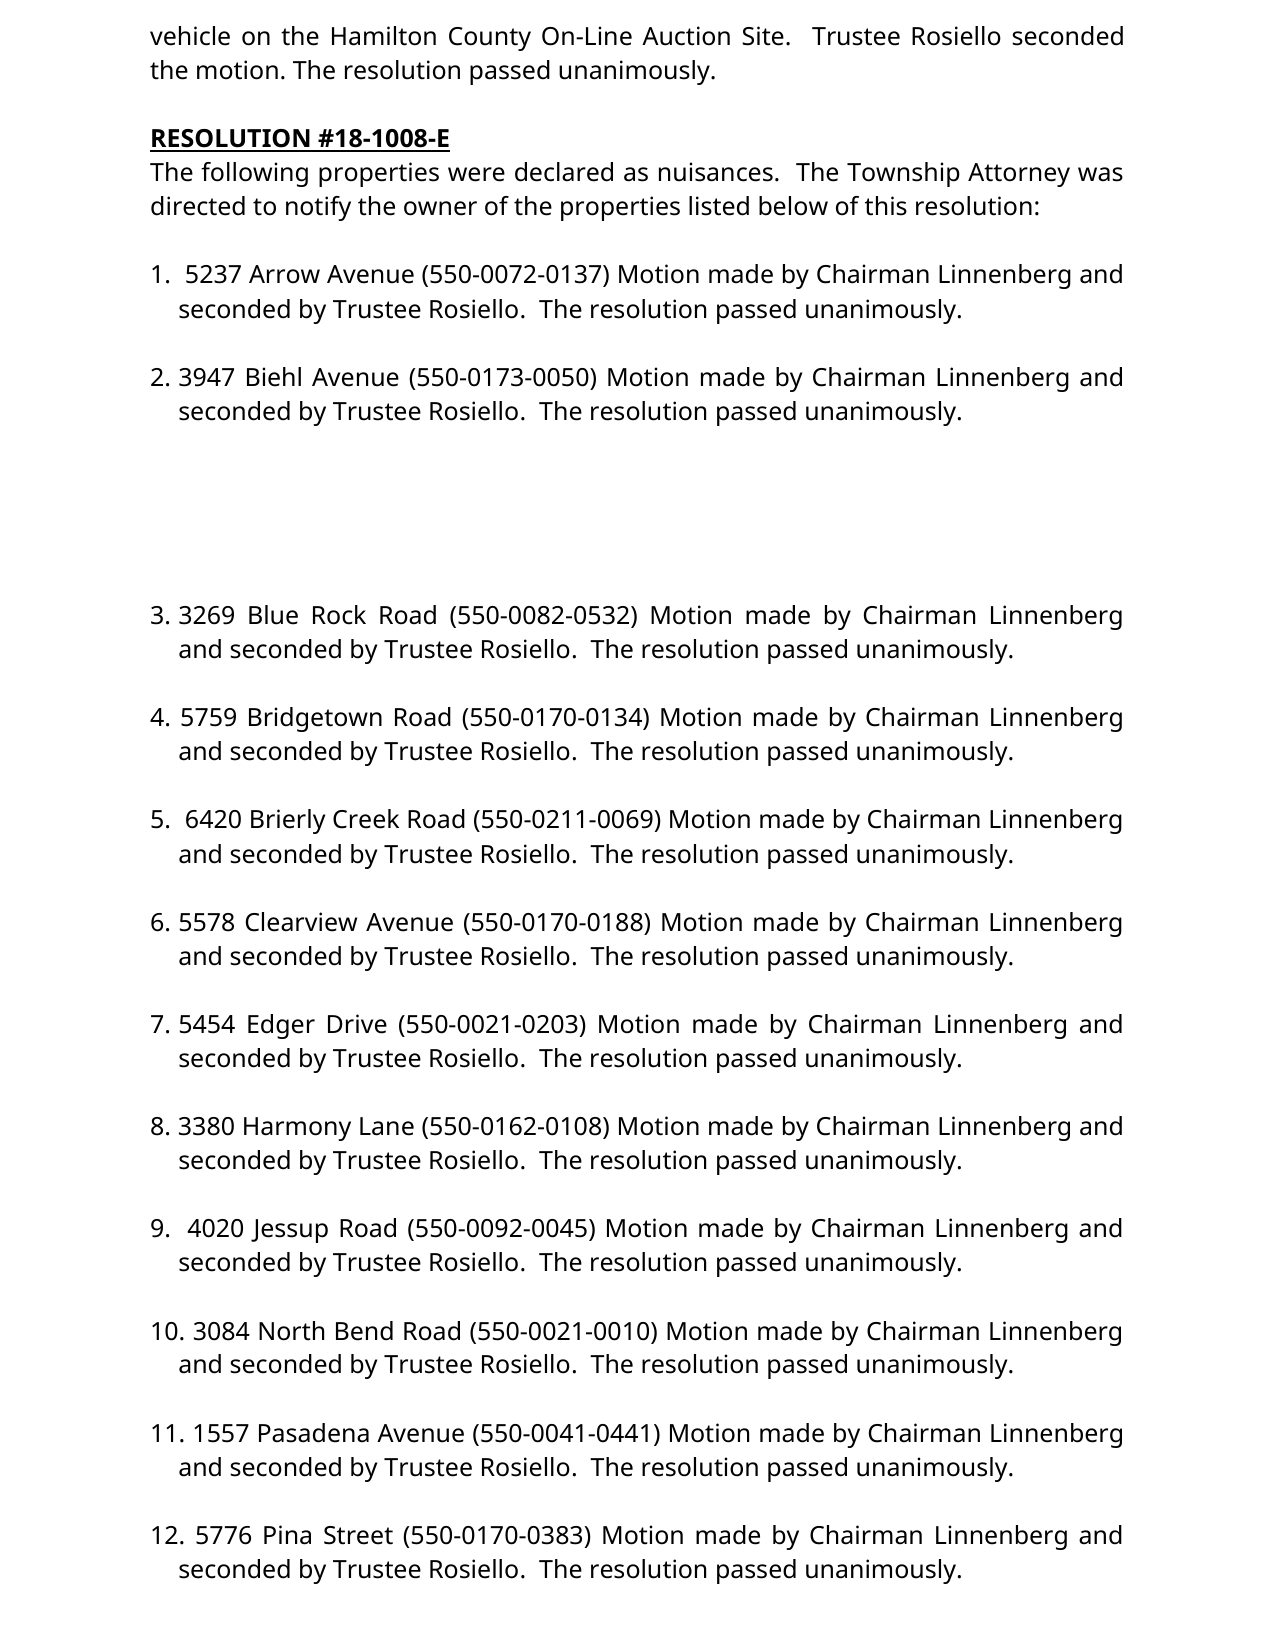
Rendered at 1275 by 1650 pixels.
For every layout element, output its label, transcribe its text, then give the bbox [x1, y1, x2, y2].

text 11. 1557 Pasadena Avenue (550-0041-0441) Motion made by Chairman Linnenberg and seconded by Trustee Rosiello. The resolution passed unanimously. [150, 1415, 1125, 1483]
text 10. 3084 North Bend Road (550-0021-0010) Motion made by Chairman Linnenberg and seconded by Trustee Rosiello. The resolution passed unanimously. [150, 1313, 1125, 1381]
text 6. 5578 Clearview Avenue (550-0170-0188) Motion made by Chairman Linnenberg and seconded by Trustee Rosiello. The resolution passed unanimously. [150, 904, 1125, 972]
text RESOLUTION #18-1008-E [150, 121, 1125, 155]
text 9. 4020 Jessup Road (550-0092-0045) Motion made by Chairman Linnenberg and seconded by Trustee Rosiello. The resolution passed unanimously. [150, 1211, 1125, 1279]
text 7. 5454 Edger Drive (550-0021-0203) Motion made by Chairman Linnenberg and seconded by Trustee Rosiello. The resolution passed unanimously. [150, 1007, 1125, 1075]
text The following properties were declared as nuisances. The Township Attorney was directed to notify the owner of the properties listed below of this resolution: [150, 155, 1125, 223]
text 12. 5776 Pina Street (550-0170-0383) Motion made by Chairman Linnenberg and seconded by Trustee Rosiello. The resolution passed unanimously. [150, 1517, 1125, 1586]
text 5. 6420 Brierly Creek Road (550-0211-0069) Motion made by Chairman Linnenberg and seconded by Trustee Rosiello. The resolution passed unanimously. [150, 802, 1125, 870]
text 1. 5237 Arrow Avenue (550-0072-0137) Motion made by Chairman Linnenberg and seconded by Trustee Rosiello. The resolution passed unanimously. [150, 257, 1125, 325]
text 8. 3380 Harmony Lane (550-0162-0108) Motion made by Chairman Linnenberg and seconded by Trustee Rosiello. The resolution passed unanimously. [150, 1109, 1125, 1177]
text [150, 19, 1125, 87]
text 2. 3947 Biehl Avenue (550-0173-0050) Motion made by Chairman Linnenberg and seconded by Trustee Rosiello. The resolution passed unanimously. [150, 359, 1125, 427]
text 3. 3269 Blue Rock Road (550-0082-0532) Motion made by Chairman Linnenberg and seconded by Trustee Rosiello. The resolution passed unanimously. [150, 598, 1125, 666]
text 4. 5759 Bridgetown Road (550-0170-0134) Motion made by Chairman Linnenberg and seconded by Trustee Rosiello. The resolution passed unanimously. [150, 700, 1125, 768]
